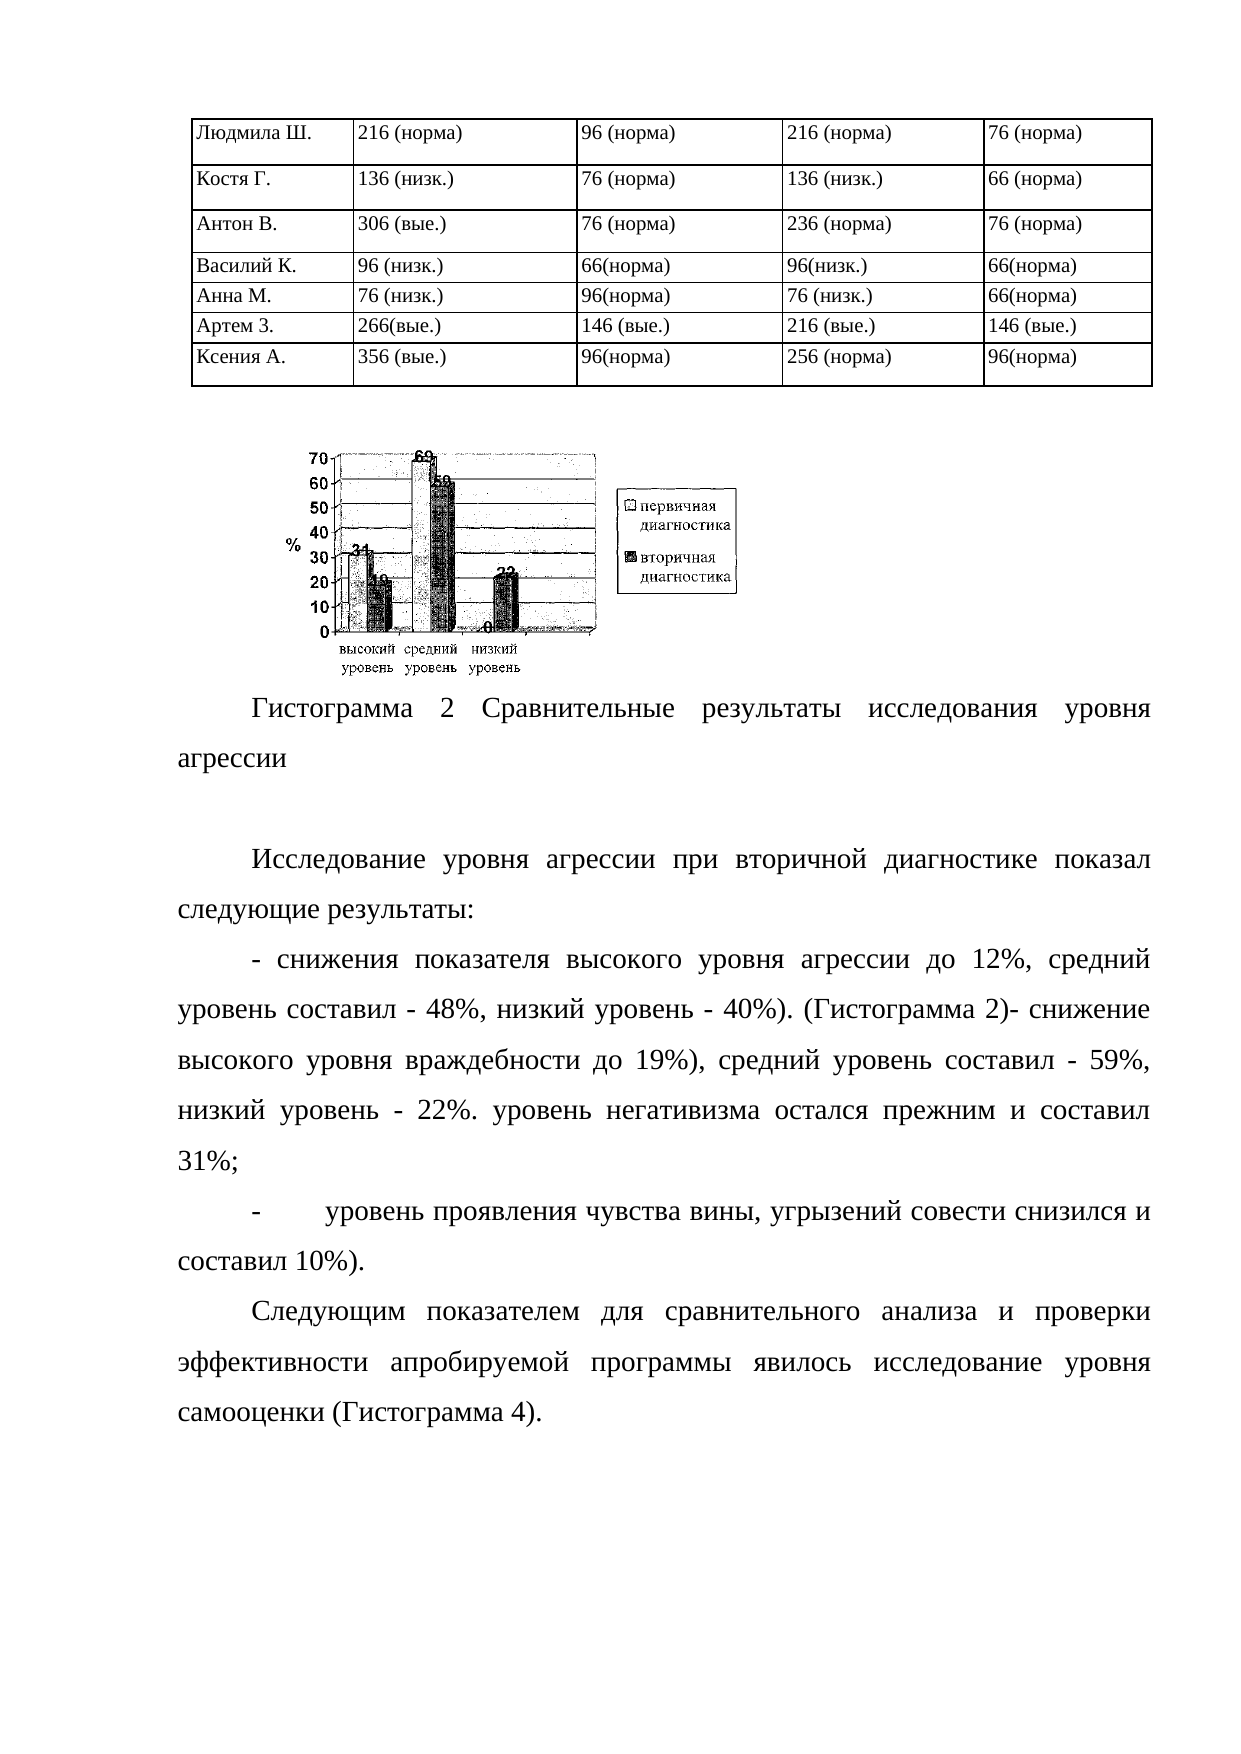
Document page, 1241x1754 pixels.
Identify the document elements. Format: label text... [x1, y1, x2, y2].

text Следующим показателем для сравнительного анализа и проверки эффективности апробируемой программы явилось исследование уровня самооценки (Гистограмма 4). [177, 1293, 1152, 1428]
table_cell 146 (вые.) [578, 313, 782, 342]
table_cell 96(низк.) [783, 253, 983, 281]
table_cell 96(норма) [985, 344, 1151, 385]
table_cell 136 (низк.) [783, 166, 983, 209]
table_cell Ксения А. [193, 344, 353, 385]
table_cell Артем 3. [193, 313, 353, 342]
table_cell 96 (низк.) [354, 253, 576, 281]
table_cell 266(вые.) [354, 313, 576, 342]
table_cell Анна М. [193, 283, 353, 312]
table_cell 66(норма) [578, 253, 782, 281]
table_cell Людмила Ш. [193, 120, 353, 164]
table_cell Антон В. [193, 211, 353, 251]
text Гистограмма 2 Сравнительные результаты исследования уровня агрессии [177, 690, 1152, 774]
table_cell 76 (норма) [985, 120, 1151, 164]
table_cell 96 (норма) [578, 120, 782, 164]
table_cell 66(норма) [985, 283, 1151, 312]
table_cell 136 (низк.) [354, 166, 576, 209]
table_cell 256 (норма) [783, 344, 983, 385]
table_cell 96(норма) [578, 283, 782, 312]
text - снижения показателя высокого уровня агрессии до 12%, средний уровень составил - 48%, низкий уровень - 40%). (Гистограмма 2)- снижение высокого уровня враждебности до 19%), средний уровень составил - 59%, низкий уровень - 22%. уровень негативизма остался прежним и составил 31%; [177, 941, 1152, 1176]
table_cell 306 (вые.) [354, 211, 576, 251]
table_cell 66(норма) [985, 253, 1151, 281]
table_cell 66 (норма) [985, 166, 1151, 209]
table_cell 76 (норма) [578, 211, 782, 251]
list уровень проявления чувства вины, угрызений совести снизился и составил 10%). [177, 1193, 1152, 1277]
picture [251, 436, 750, 678]
table_cell 216 (норма) [783, 120, 983, 164]
table_cell 356 (вые.) [354, 344, 576, 385]
text Исследование уровня агрессии при вторичной диагностике показал следующие результаты: [177, 841, 1152, 924]
table_cell 76 (норма) [578, 166, 782, 209]
table_cell 76 (низк.) [783, 283, 983, 312]
table_cell 76 (норма) [985, 211, 1151, 251]
table_cell 216 (норма) [354, 120, 576, 164]
table_cell 216 (вые.) [783, 313, 983, 342]
table_cell 96(норма) [578, 344, 782, 385]
table_cell 76 (низк.) [354, 283, 576, 312]
table_cell 236 (норма) [783, 211, 983, 251]
table_cell Василий К. [193, 253, 353, 281]
table_cell Костя Г. [193, 166, 353, 209]
table_cell 146 (вые.) [985, 313, 1151, 342]
